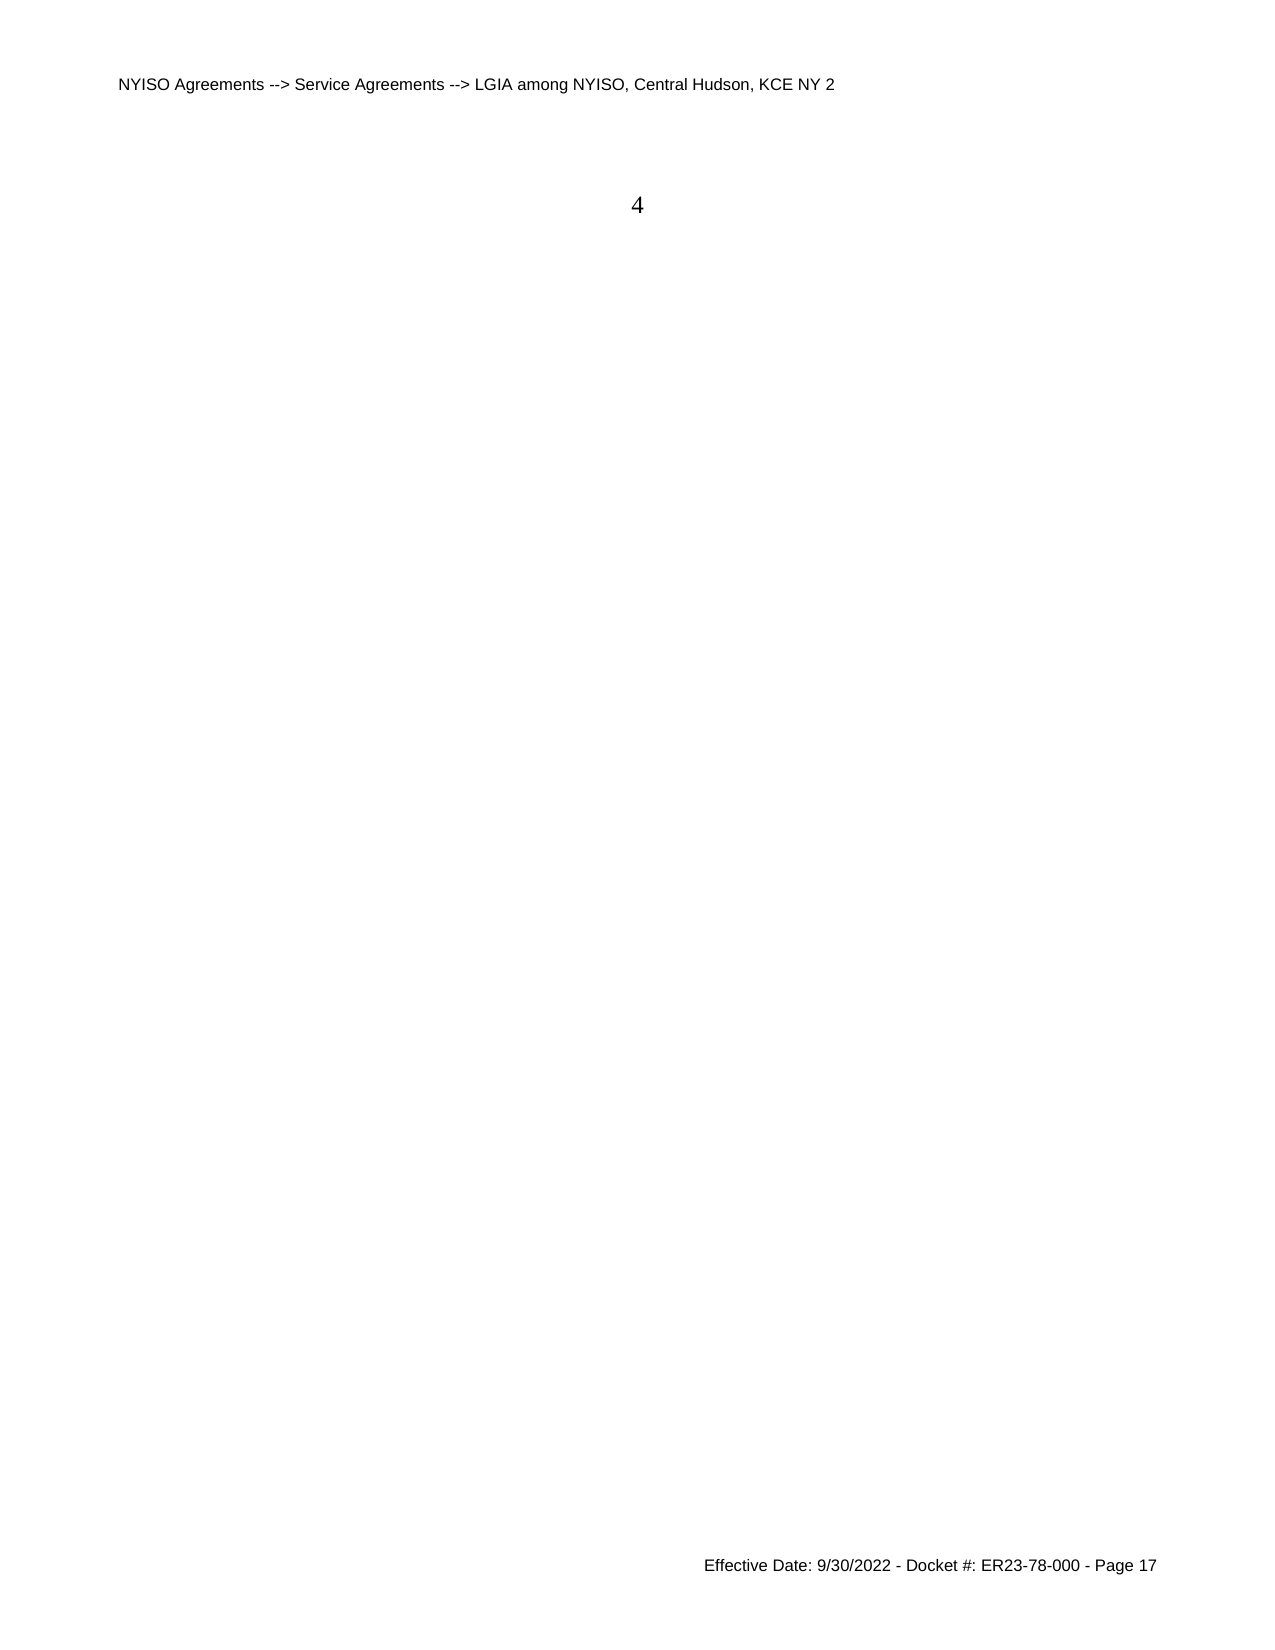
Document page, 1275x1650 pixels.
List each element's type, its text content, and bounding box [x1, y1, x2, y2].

text 4 [631, 191, 1275, 220]
